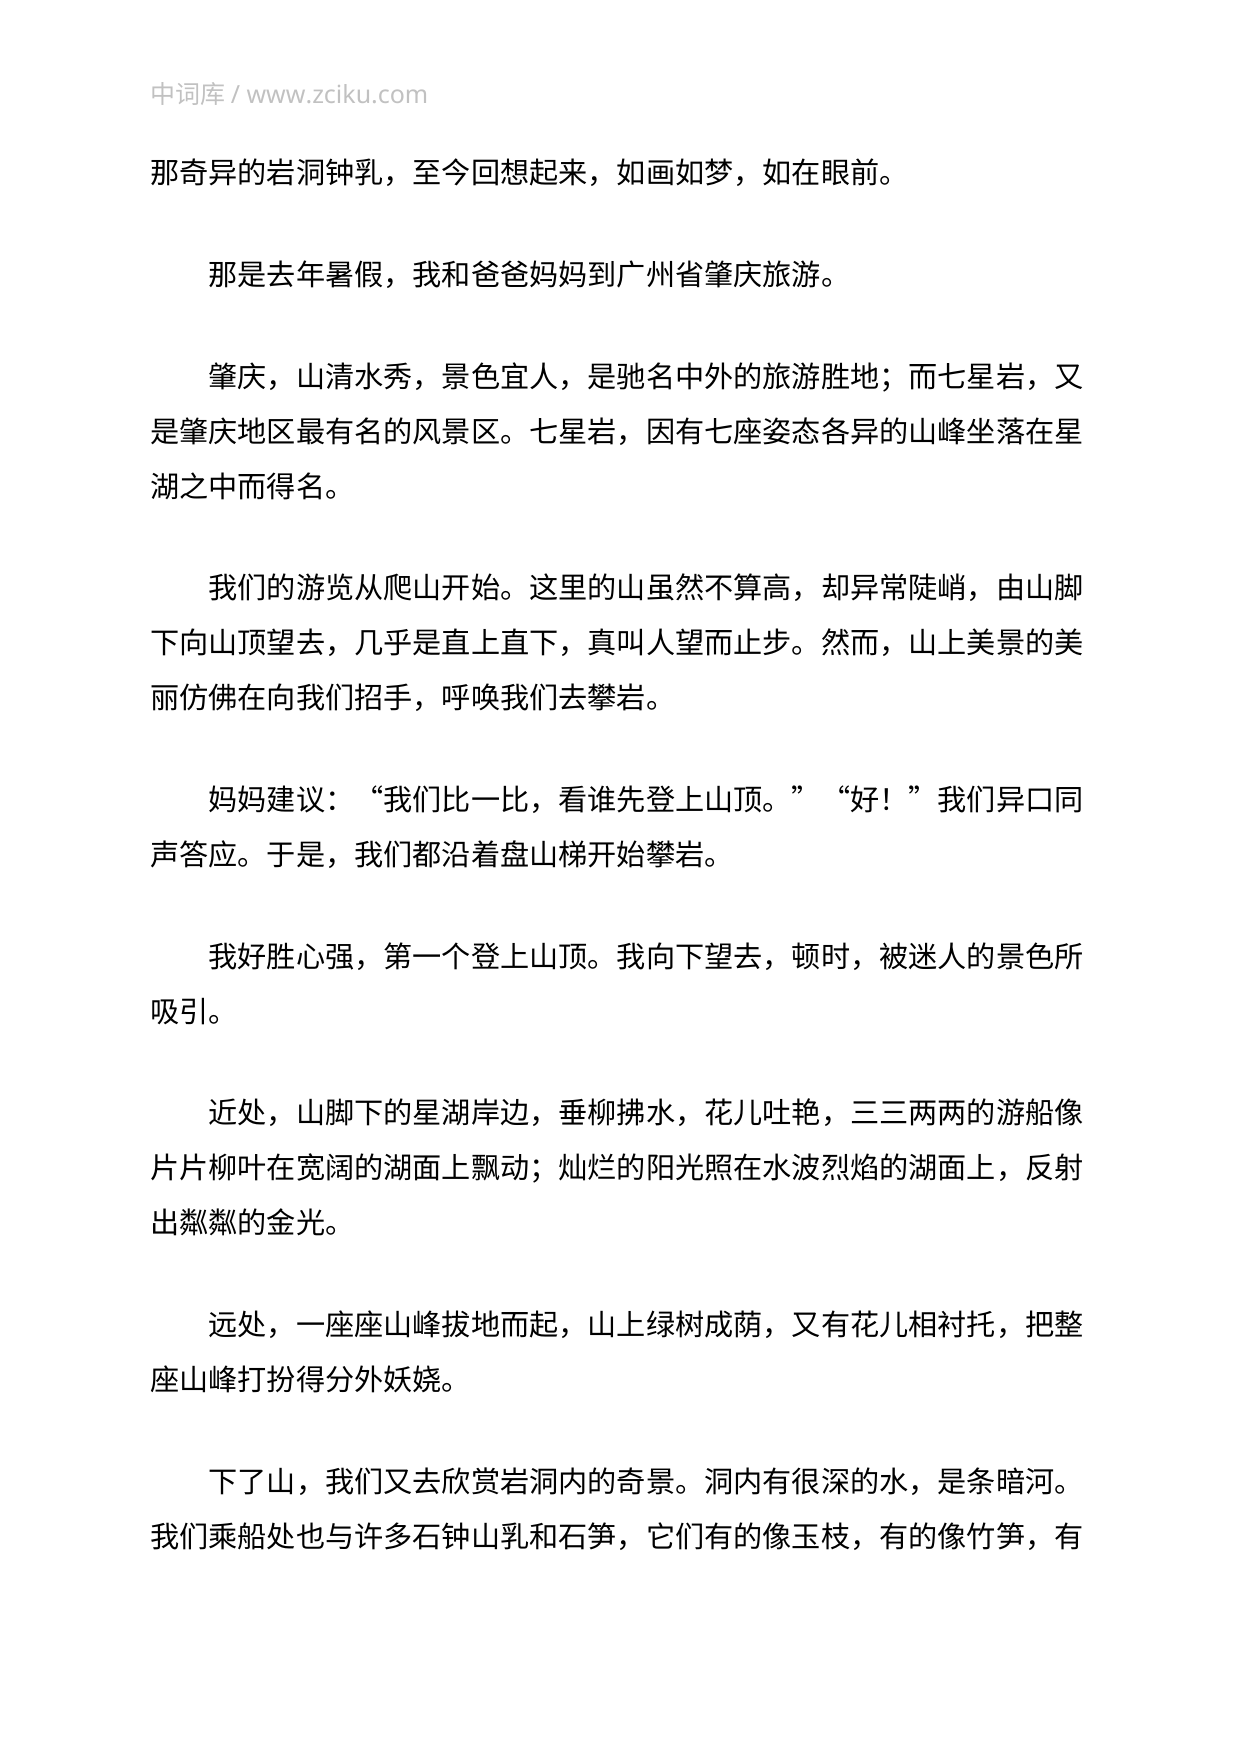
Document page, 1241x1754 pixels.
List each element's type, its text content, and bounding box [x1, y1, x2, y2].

text 近处，山脚下的星湖岸边，垂柳拂水，花儿吐艳，三三两两的游船像片片柳叶在宽阔的湖面上飘动；灿烂的阳光照在水波烈焰的湖面上，反射出粼粼的金光。 [150, 1090, 1090, 1242]
text 我们的游览从爬山开始。这里的山虽然不算高，却异常陡峭，由山脚下向山顶望去，几乎是直上直下，真叫人望而止步。然而，山上美景的美丽仿佛在向我们招手，呼唤我们去攀岩。 [150, 565, 1090, 717]
text 我好胜心强，第一个登上山顶。我向下望去，顿时，被迷人的景色所吸引。 [150, 933, 1090, 1031]
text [150, 1458, 1090, 1555]
text 远处，一座座山峰拔地而起，山上绿树成荫，又有花儿相衬托，把整座山峰打扮得分外妖娆。 [150, 1302, 1090, 1399]
text 那是去年暑假，我和爸爸妈妈到广州省肇庆旅游。 [150, 252, 1090, 294]
text 妈妈建议：“我们比一比，看谁先登上山顶。”“好！”我们异口同声答应。于是，我们都沿着盘山梯开始攀岩。 [150, 777, 1090, 874]
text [150, 150, 1090, 192]
text 肇庆，山清水秀，景色宜人，是驰名中外的旅游胜地；而七星岩，又是肇庆地区最有名的风景区。七星岩，因有七座姿态各异的山峰坐落在星湖之中而得名。 [150, 353, 1090, 506]
